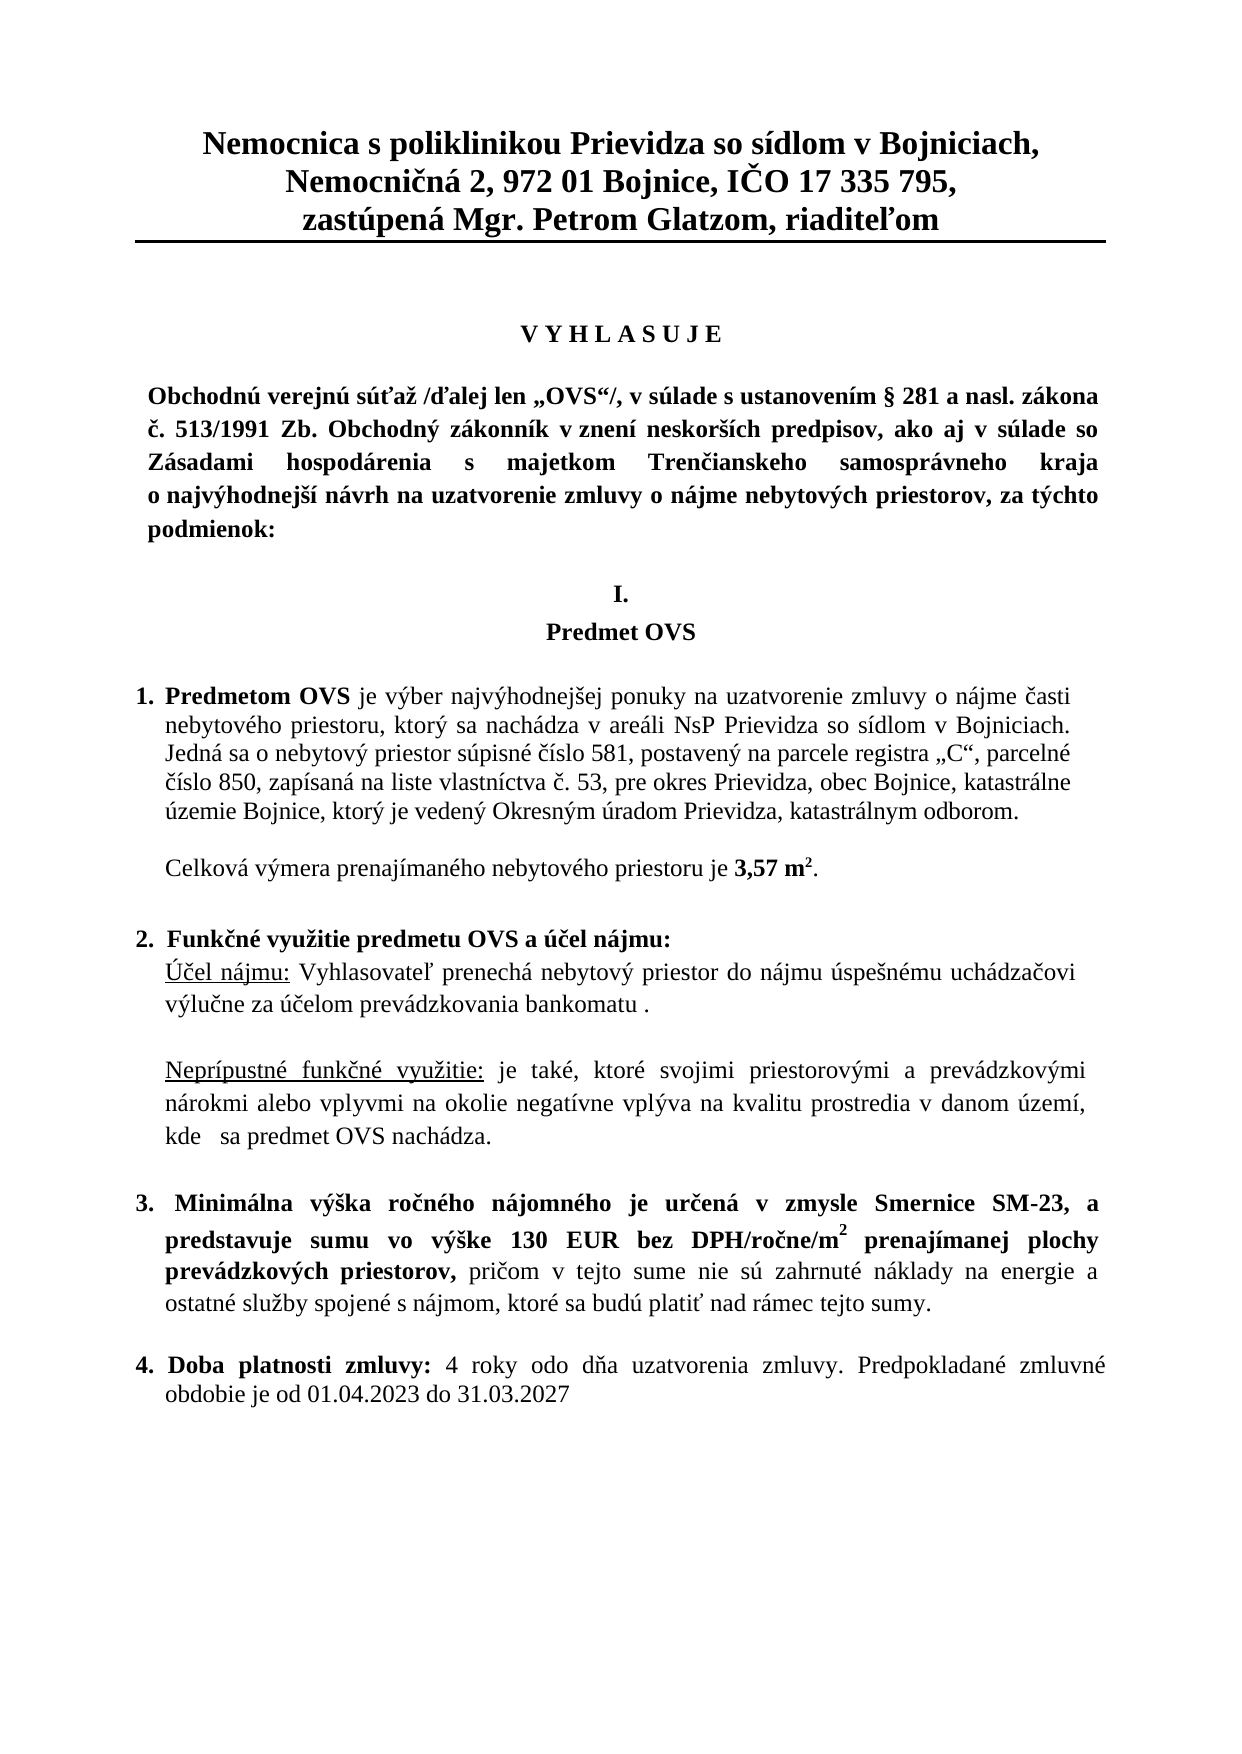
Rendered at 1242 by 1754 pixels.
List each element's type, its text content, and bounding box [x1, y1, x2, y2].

text 3. Minimálna výška ročného nájomného je určená v zmysle Smernice SM-23, a predstavuje sumu vo výške 130 EUR bez DPH/ročne/m2 prenajímanej plochy prevádzkových priestorov, pričom v tejto sume nie sú zahrnuté náklady na energie a ostatné služby spojené s nájmom, ktoré sa budú platiť nad rámec tejto sumy. [135, 1188, 1099, 1316]
text zastúpená Mgr. Petrom Glatzom, riaditeľom [135, 199, 1106, 240]
text V Y H L A S U J E [135, 319, 1106, 348]
list Predmetom OVS je výber najvýhodnejšej ponuky na uzatvorenie zmluvy o nájme časti nebytového priestoru, ktorý sa nachádza v areáli NsP Prievidza so sídlom v Bojniciach. Jedná sa o nebytový priestor súpisné číslo 581, postavený na parcele registra „C“, parcelné číslo 850, zapísaná na liste vlastníctva č. 53, pre okres Prievidza, obec Bojnice, katastrálne územie Bojnice, ktorý je vedený Okresným úradom Prievidza, katastrálnym odborom. [135, 681, 1071, 825]
text Obchodnú verejnú súťaž /ďalej len „OVS“/, v súlade s ustanovením § 281 a nasl. zákona č. 513/1991 Zb. Obchodný zákonník v znení neskorších predpisov, ako aj v súlade so Zásadami hospodárenia s majetkom Trenčianskeho samosprávneho kraja o najvýhodnejší návrh na uzatvorenie zmluvy o nájme nebytových priestorov, za týchto podmienok: [147, 381, 1098, 543]
text Nemocnica s poliklinikou Prievidza so sídlom v Bojniciach, Nemocničná 2, 972 01 Bojnice, IČO 17 335 795, [135, 123, 1106, 199]
text Predmet OVS [135, 617, 1106, 646]
text 2. Funkčné využitie predmetu OVS a účel nájmu: [135, 924, 1106, 953]
text Účel nájmu: Vyhlasovateľ prenechá nebytový priestor do nájmu úspešnému uchádzačovi výlučne za účelom prevádzkovania bankomatu . [135, 957, 1075, 1018]
list Celková výmera prenajímaného nebytového priestoru je 3,57 m2. [165, 853, 1071, 882]
text I. [543, 579, 698, 608]
text 4. Doba platnosti zmluvy: 4 roky odo dňa uzatvorenia zmluvy. Predpokladané zmluvné obdobie je od 01.04.2023 do 31.03.2027 [135, 1351, 1106, 1408]
text Neprípustné funkčné využitie: je také, ktoré svojimi priestorovými a prevádzkovými nárokmi alebo vplyvmi na okolie negatívne vplýva na kvalitu prostredia v danom území, kde sa predmet OVS nachádza. [165, 1055, 1086, 1150]
